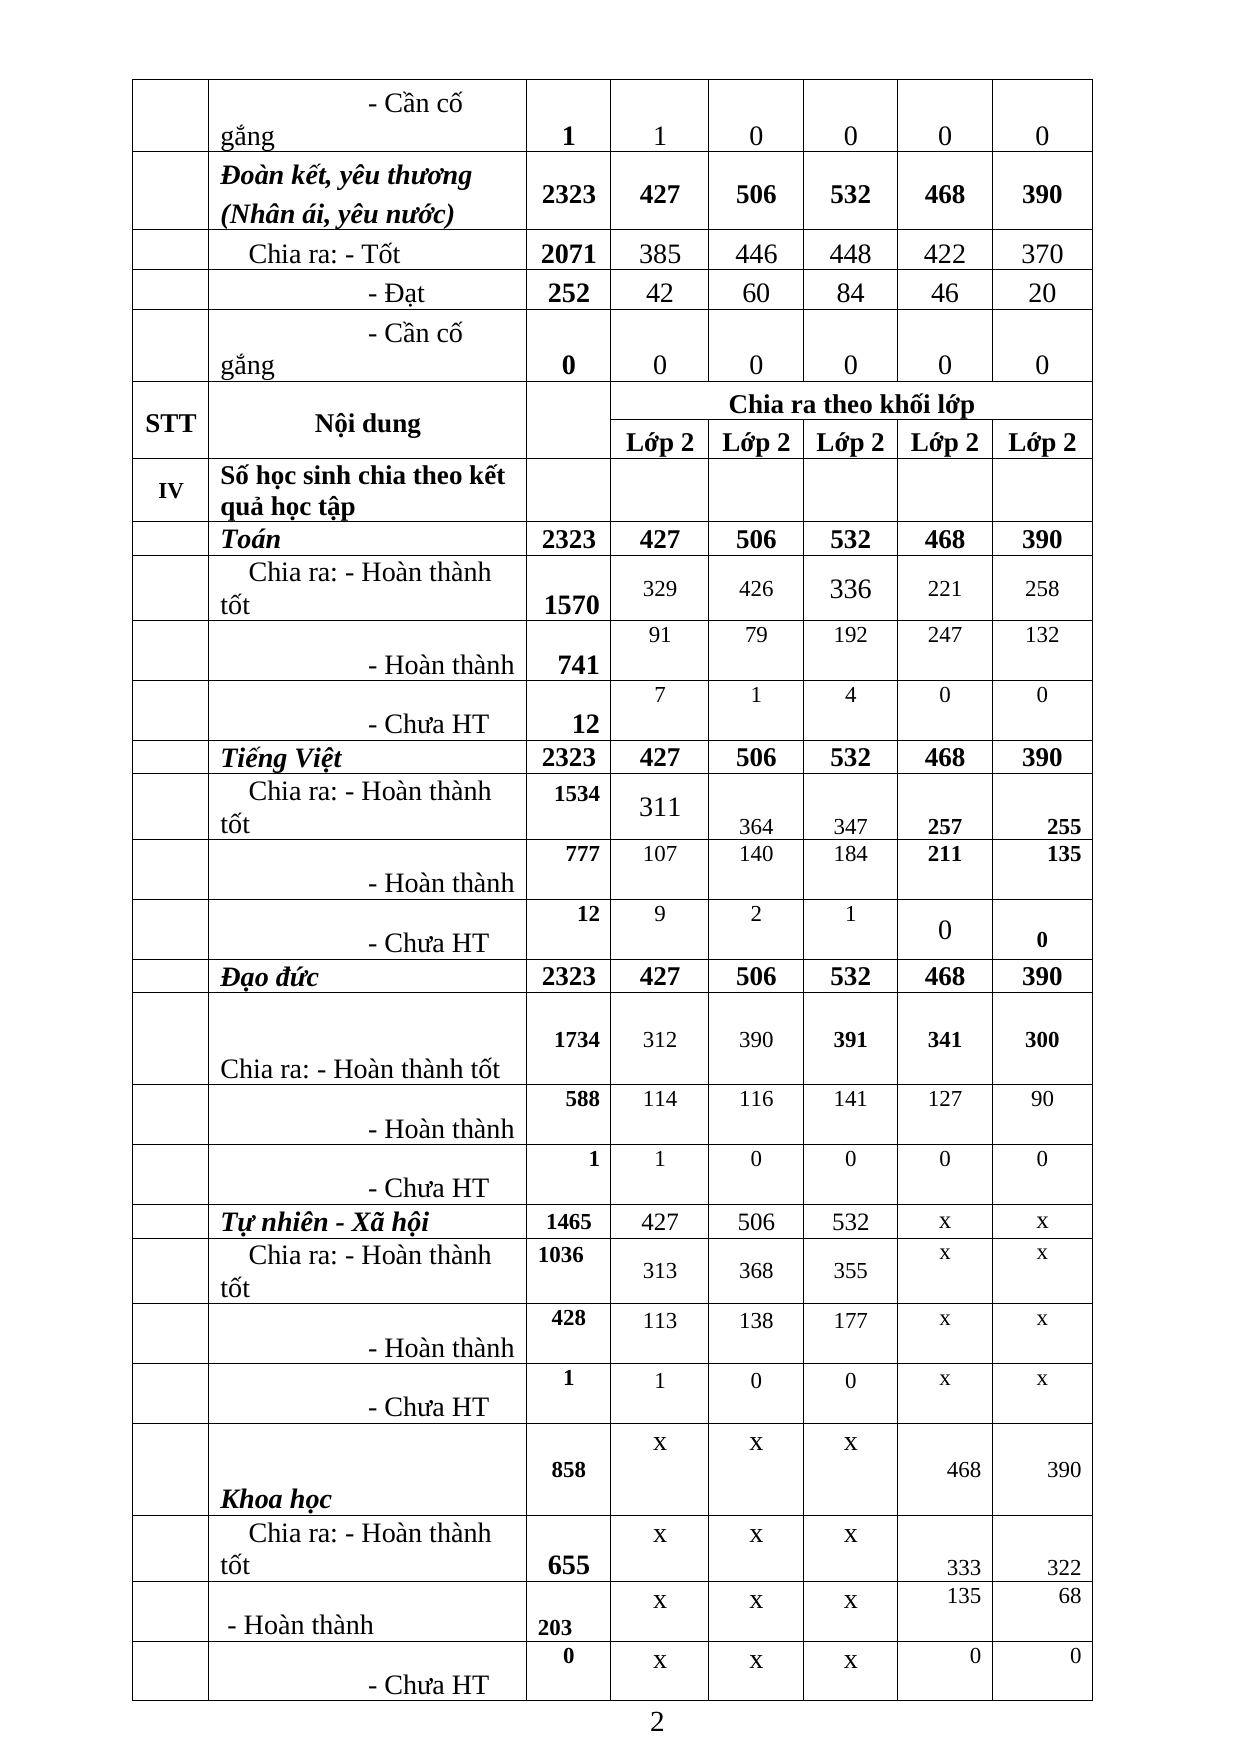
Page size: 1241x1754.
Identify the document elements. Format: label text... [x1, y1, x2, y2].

table_cell [133, 1085, 208, 1144]
table_cell 1 [611, 80, 708, 151]
table_cell 368 [709, 1239, 803, 1303]
table_cell 506 [709, 960, 803, 992]
table_cell Chia ra: - Tốt [209, 230, 526, 269]
table_cell 300 [993, 993, 1092, 1084]
table_cell x [898, 1364, 992, 1423]
table_cell - Chưa HT [209, 681, 526, 740]
table_cell 114 [611, 1085, 708, 1144]
table_cell 329 [611, 556, 708, 620]
table_cell [611, 459, 708, 521]
table_cell [133, 80, 208, 151]
table_cell Khoa học [209, 1424, 526, 1515]
table_cell x [804, 1516, 897, 1581]
table_cell 2 [709, 900, 803, 959]
table_cell 2071 [527, 230, 610, 269]
table_cell 2323 [527, 522, 610, 554]
table_cell 427 [611, 960, 708, 992]
table_cell 468 [898, 741, 992, 773]
table_cell [133, 230, 208, 269]
table_cell [133, 1145, 208, 1204]
table_cell x [611, 1516, 708, 1581]
table_cell 0 [611, 310, 708, 381]
table_cell Tiếng Việt [209, 741, 526, 773]
table_cell [133, 840, 208, 899]
table_cell - Hoàn thành [209, 1085, 526, 1144]
table_cell 322 [993, 1516, 1092, 1581]
table_cell [133, 993, 208, 1084]
table_cell 427 [611, 741, 708, 773]
table_cell 427 [611, 522, 708, 554]
table_cell 468 [898, 152, 992, 229]
table_cell [133, 741, 208, 773]
table_cell [898, 459, 992, 521]
table_cell - Đạt [209, 270, 526, 309]
table_cell 391 [804, 993, 897, 1084]
table_cell [133, 960, 208, 992]
table_cell 46 [898, 270, 992, 309]
table_cell - Chưa HT [209, 1364, 526, 1423]
table_cell [804, 459, 897, 521]
table_cell 140 [709, 840, 803, 899]
table_cell 0 [993, 1145, 1092, 1204]
table_cell 192 [804, 621, 897, 680]
table_cell [133, 1304, 208, 1363]
table_cell 84 [804, 270, 897, 309]
table_cell 446 [709, 230, 803, 269]
table_cell 1 [611, 1145, 708, 1204]
table_cell 1 [611, 1364, 708, 1423]
table_cell - Cần cố gắng [209, 310, 526, 381]
table_cell 313 [611, 1239, 708, 1303]
table_cell 390 [993, 1424, 1092, 1515]
table_cell x [709, 1582, 803, 1641]
table_cell [133, 556, 208, 620]
table_cell Chia ra theo khối lớp [611, 382, 1092, 419]
table_cell Chia ra: - Hoàn thành tốt [209, 556, 526, 620]
table_cell 0 [898, 900, 992, 959]
table_cell Toán [209, 522, 526, 554]
table_cell [133, 522, 208, 554]
table_cell Đoàn kết, yêu thương (Nhân ái, yêu nước) [209, 152, 526, 229]
table_cell 258 [993, 556, 1092, 620]
table_cell 12 [527, 681, 610, 740]
table_cell Chia ra: - Hoàn thành tốt [209, 993, 526, 1084]
table_cell 0 [709, 1364, 803, 1423]
table_cell x [898, 1304, 992, 1363]
table_cell 655 [527, 1516, 610, 1581]
table_cell 107 [611, 840, 708, 899]
table_cell - Hoàn thành [209, 1582, 526, 1641]
table_cell Chia ra: - Hoàn thành tốt [209, 774, 526, 839]
table_cell 203 [527, 1582, 610, 1641]
table_cell 506 [709, 522, 803, 554]
table_cell 2323 [527, 960, 610, 992]
table_cell - Hoàn thành [209, 621, 526, 680]
table_cell - Cần cố gắng [209, 80, 526, 151]
table_cell 385 [611, 230, 708, 269]
table_cell 347 [804, 774, 897, 839]
table_cell 0 [993, 310, 1092, 381]
table_cell 68 [993, 1582, 1092, 1641]
table_cell 427 [611, 152, 708, 229]
table_cell Lớp 2 [709, 420, 803, 458]
table_cell [133, 900, 208, 959]
table_cell 0 [993, 1642, 1092, 1700]
table_cell 448 [804, 230, 897, 269]
table_cell x [611, 1424, 708, 1515]
table_cell - Hoàn thành [209, 1304, 526, 1363]
table_cell 90 [993, 1085, 1092, 1144]
table_cell 390 [993, 152, 1092, 229]
table_cell 1570 [527, 556, 610, 620]
table_cell 60 [709, 270, 803, 309]
table_cell x [709, 1516, 803, 1581]
table_cell - Chưa HT [209, 1642, 526, 1700]
table_cell [133, 1205, 208, 1237]
table_cell x [993, 1364, 1092, 1423]
table_cell Lớp 2 [993, 420, 1092, 458]
table_cell x [993, 1239, 1092, 1303]
table_cell 468 [898, 1424, 992, 1515]
table_cell [133, 1516, 208, 1581]
table_cell - Chưa HT [209, 900, 526, 959]
table_cell 0 [709, 80, 803, 151]
table_cell 506 [709, 152, 803, 229]
table_cell 247 [898, 621, 992, 680]
table_cell [133, 1364, 208, 1423]
table_cell 2323 [527, 741, 610, 773]
table_cell x [898, 1239, 992, 1303]
table_cell 42 [611, 270, 708, 309]
table_cell 0 [804, 80, 897, 151]
table_cell 1 [527, 80, 610, 151]
table_cell 1 [527, 1145, 610, 1204]
table_cell Chia ra: - Hoàn thành tốt [209, 1516, 526, 1581]
table_cell x [898, 1205, 992, 1237]
table_cell IV [133, 459, 208, 521]
table_cell x [709, 1424, 803, 1515]
table_cell 858 [527, 1424, 610, 1515]
table_cell Lớp 2 [898, 420, 992, 458]
table_cell 777 [527, 840, 610, 899]
table_cell 255 [993, 774, 1092, 839]
table_cell 0 [804, 1145, 897, 1204]
table_cell 741 [527, 621, 610, 680]
table_cell 468 [898, 522, 992, 554]
table_cell 390 [993, 741, 1092, 773]
table_cell 79 [709, 621, 803, 680]
table_cell 12 [527, 900, 610, 959]
table_cell 428 [527, 1304, 610, 1363]
table_cell [133, 1582, 208, 1641]
table_cell 336 [804, 556, 897, 620]
table_cell 426 [709, 556, 803, 620]
table_cell 113 [611, 1304, 708, 1363]
table_cell [133, 1642, 208, 1700]
table_cell 1 [527, 1364, 610, 1423]
table_cell 135 [993, 840, 1092, 899]
table_cell [709, 459, 803, 521]
table_cell x [804, 1642, 897, 1700]
table_cell Chia ra: - Hoàn thành tốt [209, 1239, 526, 1303]
table_cell 116 [709, 1085, 803, 1144]
table_cell x [993, 1304, 1092, 1363]
table_cell 355 [804, 1239, 897, 1303]
table_cell [133, 1424, 208, 1515]
table_cell 91 [611, 621, 708, 680]
table_cell 422 [898, 230, 992, 269]
table_cell [133, 152, 208, 229]
table_cell 0 [804, 1364, 897, 1423]
table_cell 1465 [527, 1205, 610, 1237]
table_cell 211 [898, 840, 992, 899]
table_cell - Chưa HT [209, 1145, 526, 1204]
table_cell 1036 [527, 1239, 610, 1303]
table_cell 177 [804, 1304, 897, 1363]
table_cell [133, 774, 208, 839]
table_cell 1534 [527, 774, 610, 839]
table_cell 7 [611, 681, 708, 740]
table_cell [133, 1239, 208, 1303]
table_cell 532 [804, 960, 897, 992]
table_cell 532 [804, 1205, 897, 1237]
table_cell 390 [993, 522, 1092, 554]
table_cell 1 [709, 681, 803, 740]
table_cell 1 [804, 900, 897, 959]
table_cell 532 [804, 152, 897, 229]
table_cell 390 [709, 993, 803, 1084]
table_cell 0 [898, 80, 992, 151]
table_cell [527, 382, 610, 458]
table_cell 0 [898, 310, 992, 381]
table_cell STT [133, 382, 208, 458]
table_cell 532 [804, 522, 897, 554]
table_cell [133, 681, 208, 740]
table_cell 135 [898, 1582, 992, 1641]
table_cell x [709, 1642, 803, 1700]
table_cell [133, 310, 208, 381]
table_cell 532 [804, 741, 897, 773]
table_cell x [611, 1642, 708, 1700]
table_cell 312 [611, 993, 708, 1084]
table_cell 311 [611, 774, 708, 839]
table_cell [993, 459, 1092, 521]
table_cell 2323 [527, 152, 610, 229]
table_cell 0 [709, 1145, 803, 1204]
table_cell [527, 459, 610, 521]
table_cell 341 [898, 993, 992, 1084]
table_cell 333 [898, 1516, 992, 1581]
table_cell Đạo đức [209, 960, 526, 992]
table_cell Tự nhiên - Xã hội [209, 1205, 526, 1237]
table_cell 0 [993, 80, 1092, 151]
table_cell 0 [993, 681, 1092, 740]
table_cell 257 [898, 774, 992, 839]
table_cell x [804, 1582, 897, 1641]
table_cell 0 [804, 310, 897, 381]
table_cell - Hoàn thành [209, 840, 526, 899]
table_cell 0 [993, 900, 1092, 959]
table_cell 252 [527, 270, 610, 309]
table_cell Nội dung [209, 382, 526, 458]
table_cell 9 [611, 900, 708, 959]
table_cell 0 [527, 1642, 610, 1700]
table_cell x [804, 1424, 897, 1515]
table_cell 4 [804, 681, 897, 740]
table_cell 588 [527, 1085, 610, 1144]
table_cell 1734 [527, 993, 610, 1084]
table_cell 364 [709, 774, 803, 839]
table_cell 370 [993, 230, 1092, 269]
table_cell 127 [898, 1085, 992, 1144]
table_cell 427 [611, 1205, 708, 1237]
table_cell x [611, 1582, 708, 1641]
table_cell 141 [804, 1085, 897, 1144]
table_cell 390 [993, 960, 1092, 992]
table_cell Lớp 2 [804, 420, 897, 458]
table_cell [133, 270, 208, 309]
table_cell 468 [898, 960, 992, 992]
table_cell [133, 621, 208, 680]
table_cell 506 [709, 741, 803, 773]
table_cell 0 [898, 1145, 992, 1204]
table_cell 132 [993, 621, 1092, 680]
table_cell x [993, 1205, 1092, 1237]
table_cell 138 [709, 1304, 803, 1363]
table_cell 0 [709, 310, 803, 381]
table_cell Lớp 2 [611, 420, 708, 458]
table_cell 20 [993, 270, 1092, 309]
table_cell 0 [898, 1642, 992, 1700]
table_cell 184 [804, 840, 897, 899]
table_cell 0 [898, 681, 992, 740]
table_cell Số học sinh chia theo kết quả học tập [209, 459, 526, 521]
table_cell 0 [527, 310, 610, 381]
table_cell 221 [898, 556, 992, 620]
table_cell 506 [709, 1205, 803, 1237]
